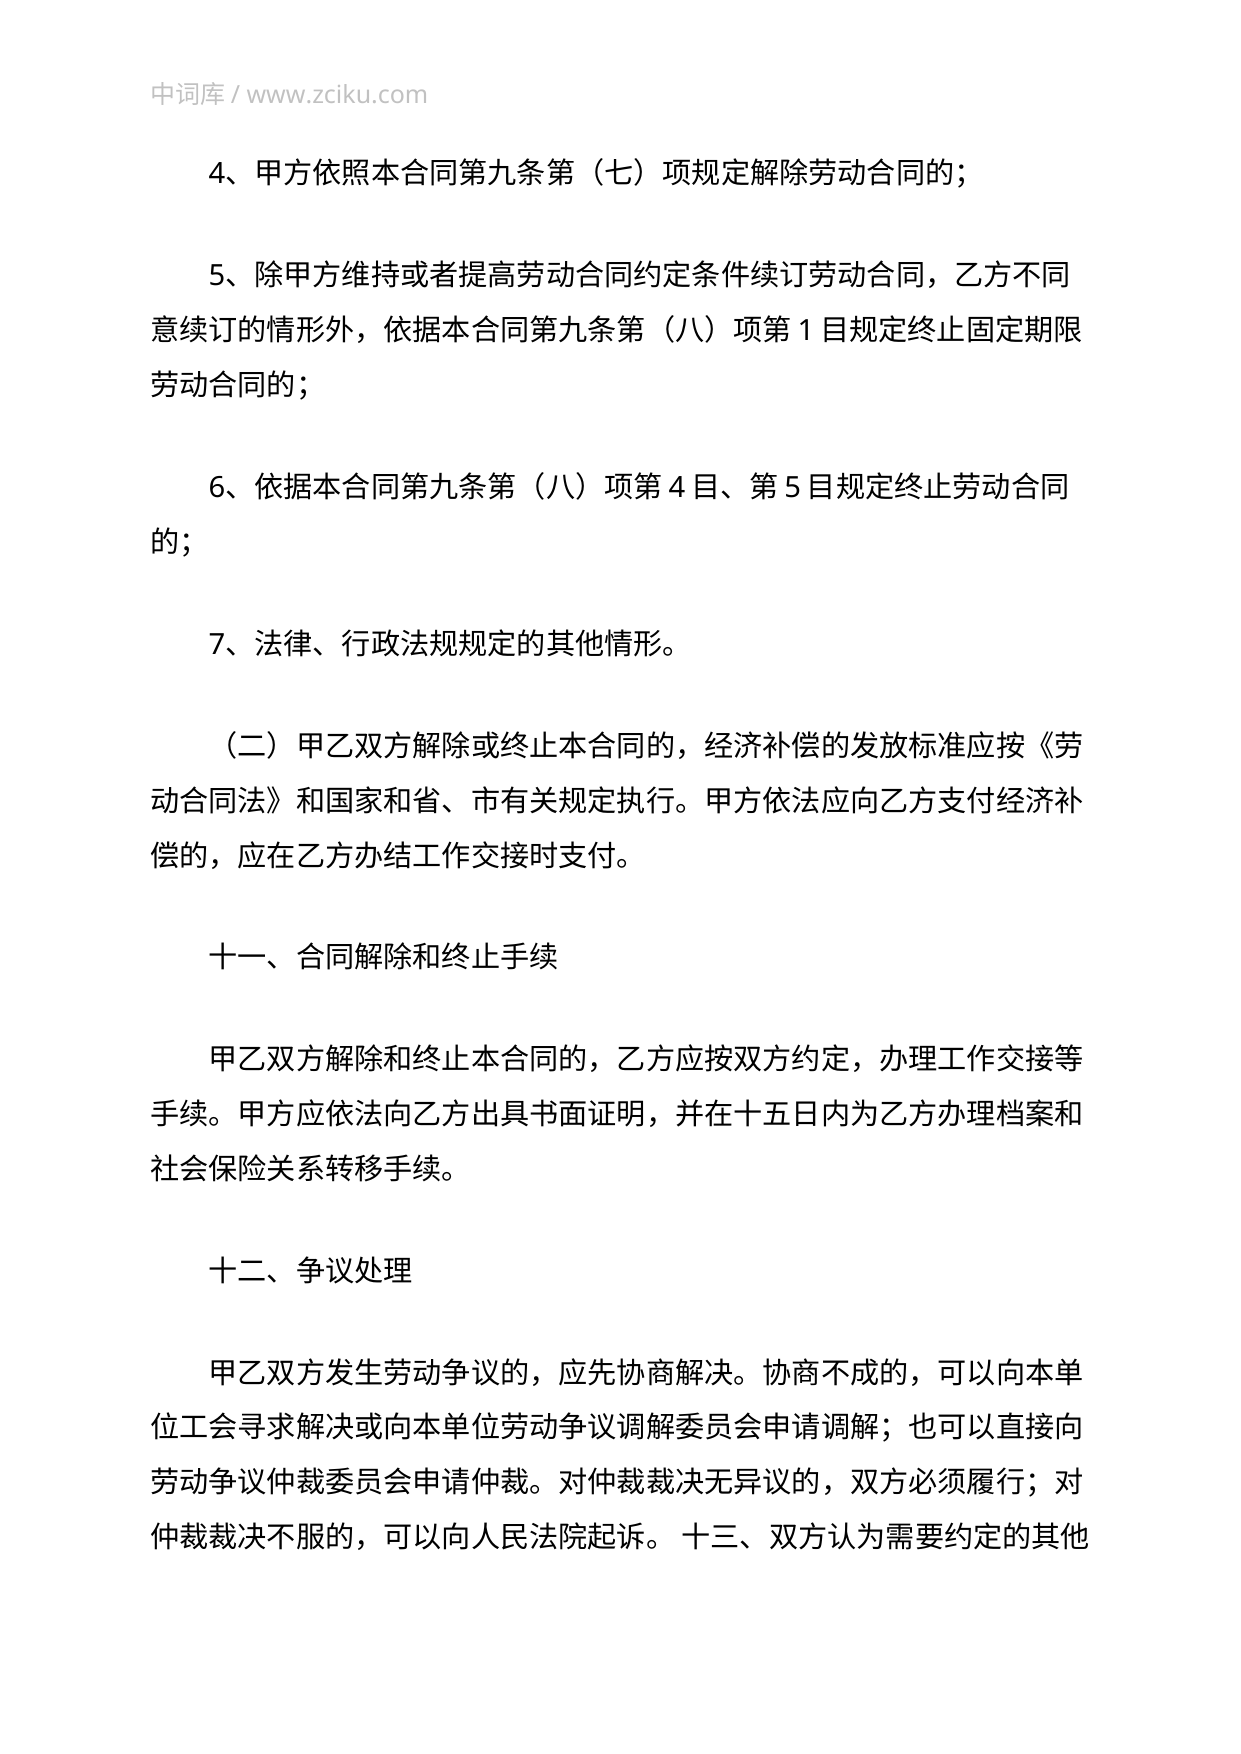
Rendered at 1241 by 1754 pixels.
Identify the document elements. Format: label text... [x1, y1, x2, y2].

text 十二、争议处理 [150, 1247, 1090, 1290]
text 4、甲方依照本合同第九条第（七）项规定解除劳动合同的； [150, 150, 1090, 192]
text 6、依据本合同第九条第（八）项第4目、第5目规定终止劳动合同的； [150, 464, 1090, 561]
text 7、法律、行政法规规定的其他情形。 [150, 621, 1090, 663]
text 甲乙双方解除和终止本合同的，乙方应按双方约定，办理工作交接等手续。甲方应依法向乙方出具书面证明，并在十五日内为乙方办理档案和社会保险关系转移手续。 [150, 1036, 1090, 1188]
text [150, 1349, 1090, 1556]
text 5、除甲方维持或者提高劳动合同约定条件续订劳动合同，乙方不同意续订的情形外，依据本合同第九条第（八）项第1目规定终止固定期限劳动合同的； [150, 252, 1090, 404]
text （二）甲乙双方解除或终止本合同的，经济补偿的发放标准应按《劳动合同法》和国家和省、市有关规定执行。甲方依法应向乙方支付经济补偿的，应在乙方办结工作交接时支付。 [150, 722, 1090, 874]
text 十一、合同解除和终止手续 [150, 934, 1090, 976]
